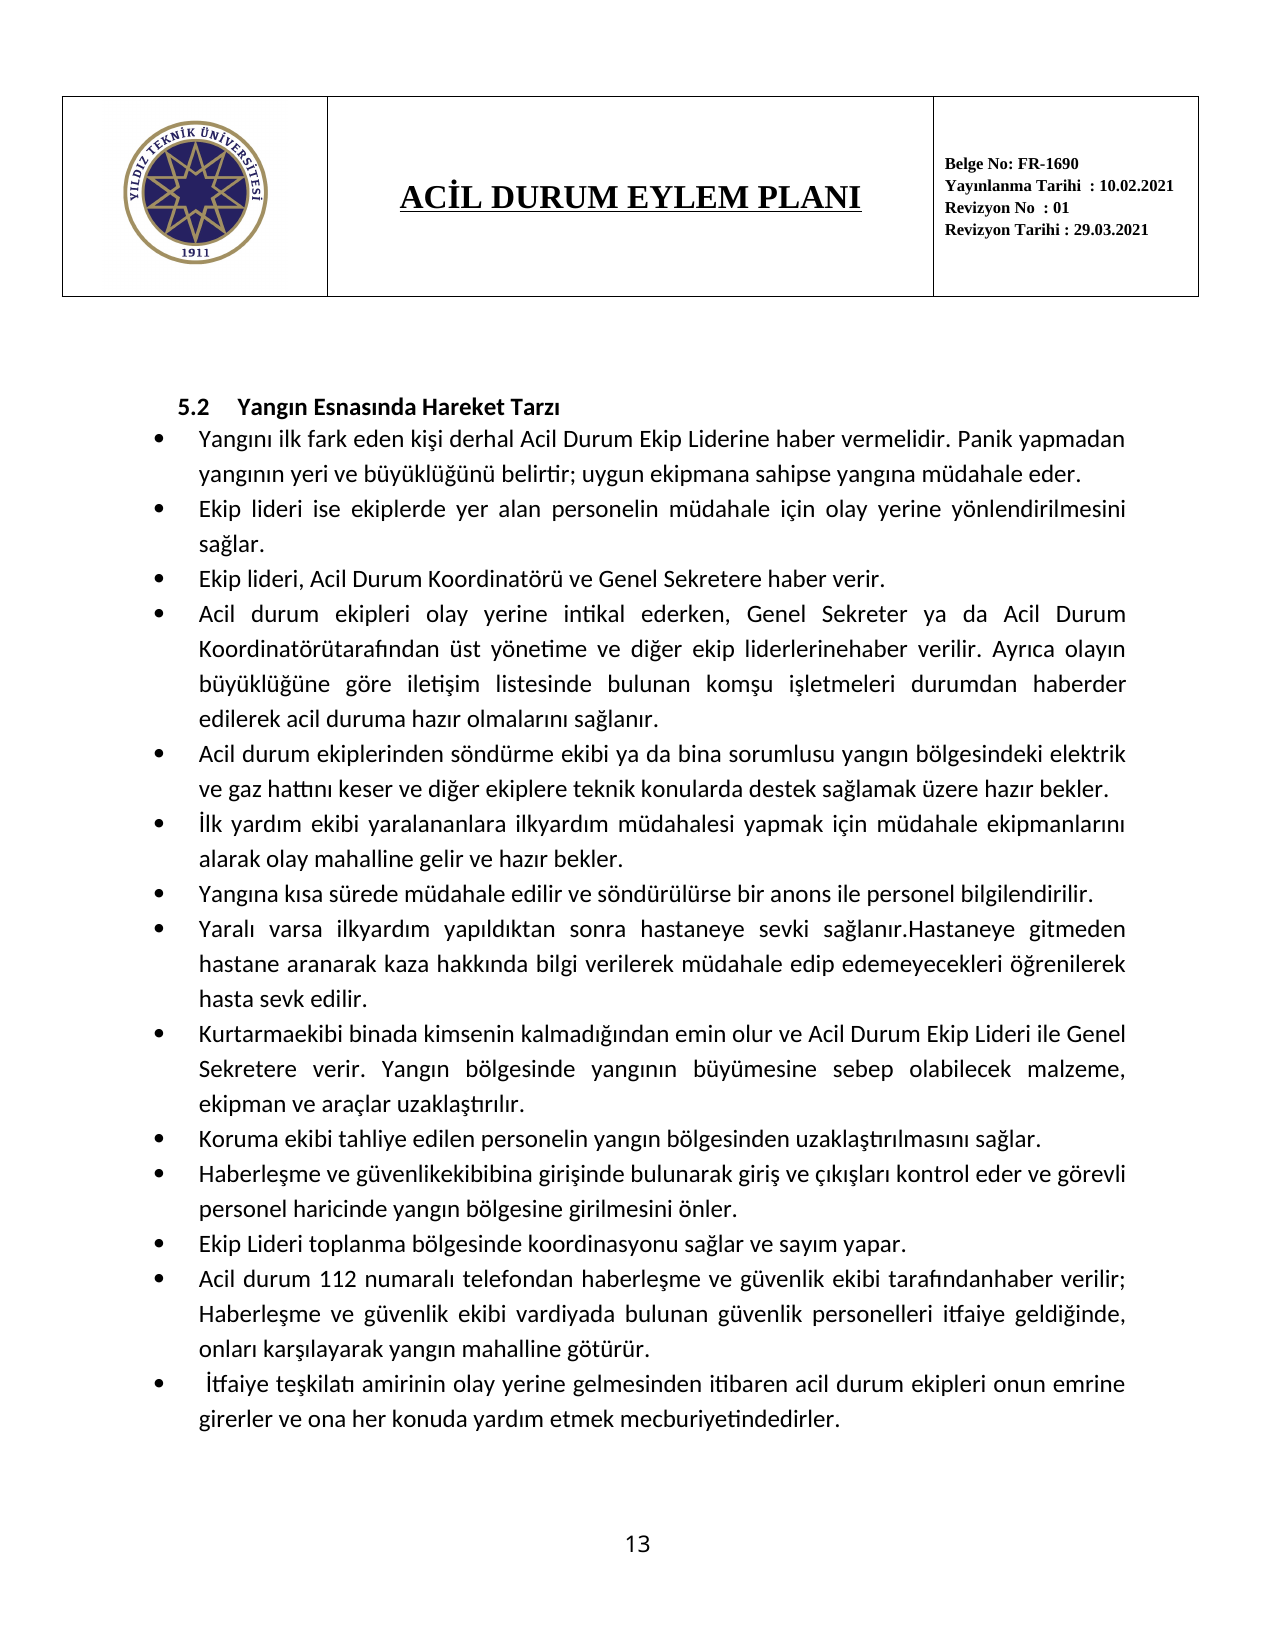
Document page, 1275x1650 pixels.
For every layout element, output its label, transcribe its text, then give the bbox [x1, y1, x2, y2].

list İlk yardım ekibi yaralananlara ilkyardım müdahalesi yapmak için müdahale ekipmanlarını alarak olay mahalline gelir ve hazır bekler. [154, 809, 1127, 874]
list Acil durum 112 numaralı telefondan haberleşme ve güvenlik ekibi tarafındanhaber verilir; Haberleşme ve güvenlik ekibi vardiyada bulunan güvenlik personelleri itfaiye geldiğinde, onları karşılayarak yangın mahalline götürür. [154, 1264, 1127, 1364]
list Ekip lideri ise ekiplerde yer alan personelin müdahale için olay yerine yönlendirilmesini sağlar. [154, 494, 1127, 559]
list Yangını ilk fark eden kişi derhal Acil Durum Ekip Liderine haber vermelidir. Panik yapmadan yangının yeri ve büyüklüğünü belirtir; uygun ekipmana sahipse yangına müdahale eder. [154, 424, 1127, 489]
list Ekip lideri, Acil Durum Koordinatörü ve Genel Sekretere haber verir. [154, 564, 1127, 594]
list Kurtarmaekibi binada kimsenin kalmadığından emin olur ve Acil Durum Ekip Lideri ile Genel Sekretere verir. Yangın bölgesinde yangının büyümesine sebep olabilecek malzeme, ekipman ve araçlar uzaklaştırılır. [154, 1019, 1127, 1119]
list Yaralı varsa ilkyardım yapıldıktan sonra hastaneye sevki sağlanır.Hastaneye gitmeden hastane aranarak kaza hakkında bilgi verilerek müdahale edip edemeyecekleri öğrenilerek hasta sevk edilir. [154, 914, 1127, 1014]
list Haberleşme ve güvenlikekibibina girişinde bulunarak giriş ve çıkışları kontrol eder ve görevli personel haricinde yangın bölgesine girilmesini önler. [154, 1159, 1127, 1224]
list Yangına kısa sürede müdahale edilir ve söndürülürse bir anons ile personel bilgilendirilir. [154, 879, 1127, 909]
list Acil durum ekiplerinden söndürme ekibi ya da bina sorumlusu yangın bölgesindeki elektrik ve gaz hattını keser ve diğer ekiplere teknik konularda destek sağlamak üzere hazır bekler. [154, 739, 1127, 804]
picture [101, 97, 289, 296]
list Koruma ekibi tahliye edilen personelin yangın bölgesinden uzaklaştırılmasını sağlar. [154, 1124, 1127, 1154]
list Ekip Lideri toplanma bölgesinde koordinasyonu sağlar ve sayım yapar. [154, 1229, 1127, 1259]
subtitle Yangın Esnasında Hareket Tarzı [177, 391, 1127, 421]
list İtfaiye teşkilatı amirinin olay yerine gelmesinden itibaren acil durum ekipleri onun emrine girerler ve ona her konuda yardım etmek mecburiyetindedirler. [154, 1369, 1127, 1434]
list Acil durum ekipleri olay yerine intikal ederken, Genel Sekreter ya da Acil Durum Koordinatörütarafından üst yönetime ve diğer ekip liderlerinehaber verilir. Ayrıca olayın büyüklüğüne göre iletişim listesinde bulunan komşu işletmeleri durumdan haberder edilerek acil duruma hazır olmalarını sağlanır. [154, 599, 1127, 734]
